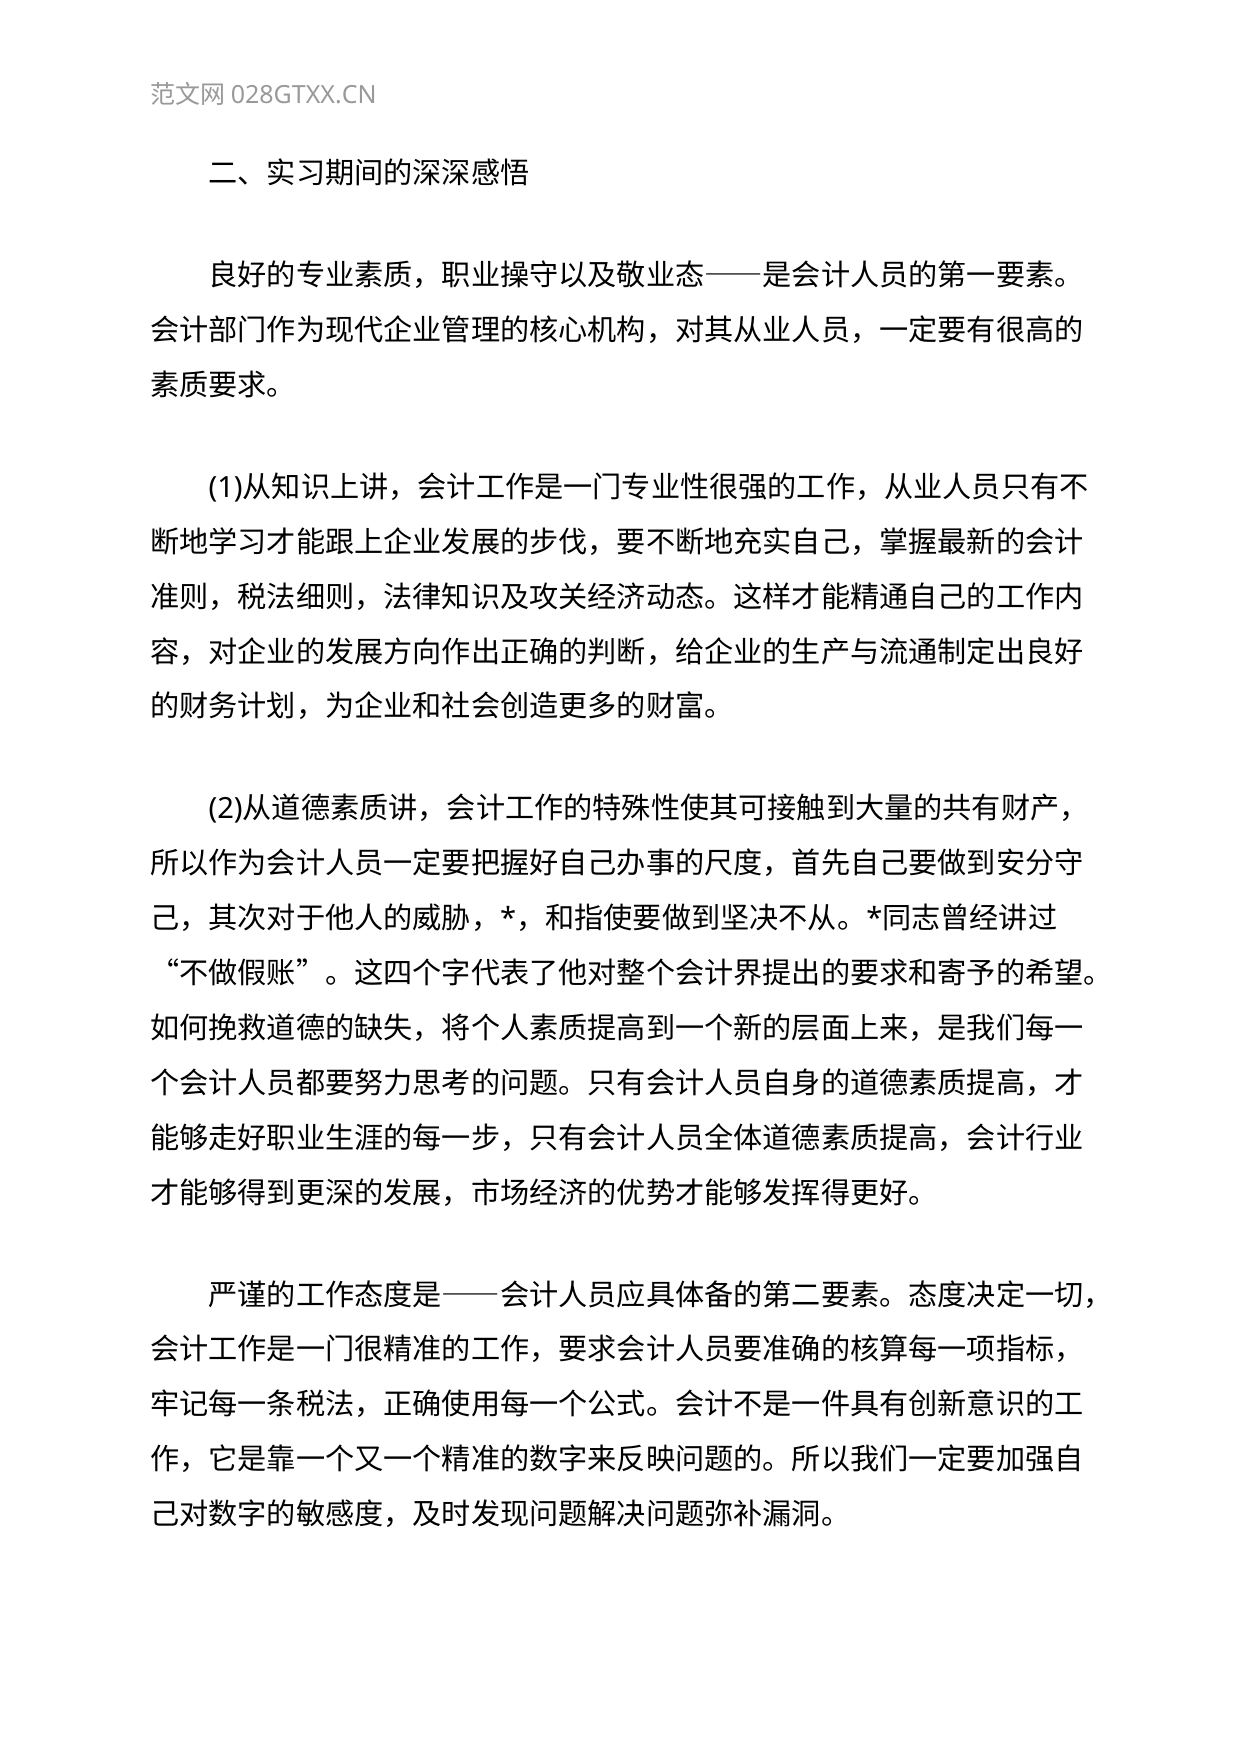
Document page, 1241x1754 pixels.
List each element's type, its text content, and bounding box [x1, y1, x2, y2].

text 严谨的工作态度是——会计人员应具体备的第二要素。态度决定一切，会计工作是一门很精准的工作，要求会计人员要准确的核算每一项指标，牢记每一条税法，正确使用每一个公式。会计不是一件具有创新意识的工作，它是靠一个又一个精准的数字来反映问题的。所以我们一定要加强自己对数字的敏感度，及时发现问题解决问题弥补漏洞。 [150, 1271, 1090, 1533]
text (1)从知识上讲，会计工作是一门专业性很强的工作，从业人员只有不断地学习才能跟上企业发展的步伐，要不断地充实自己，掌握最新的会计准则，税法细则，法律知识及攻关经济动态。这样才能精通自己的工作内容，对企业的发展方向作出正确的判断，给企业的生产与流通制定出良好的财务计划，为企业和社会创造更多的财富。 [150, 463, 1090, 725]
text 二、实习期间的深深感悟 [150, 150, 1090, 192]
text (2)从道德素质讲，会计工作的特殊性使其可接触到大量的共有财产，所以作为会计人员一定要把握好自己办事的尺度，首先自己要做到安分守己，其次对于他人的威胁，*，和指使要做到坚决不从。*同志曾经讲过“不做假账”。这四个字代表了他对整个会计界提出的要求和寄予的希望。如何挽救道德的缺失，将个人素质提高到一个新的层面上来，是我们每一个会计人员都要努力思考的问题。只有会计人员自身的道德素质提高，才能够走好职业生涯的每一步，只有会计人员全体道德素质提高，会计行业才能够得到更深的发展，市场经济的优势才能够发挥得更好。 [150, 785, 1090, 1212]
text 良好的专业素质，职业操守以及敬业态——是会计人员的第一要素。会计部门作为现代企业管理的核心机构，对其从业人员，一定要有很高的素质要求。 [150, 252, 1090, 404]
